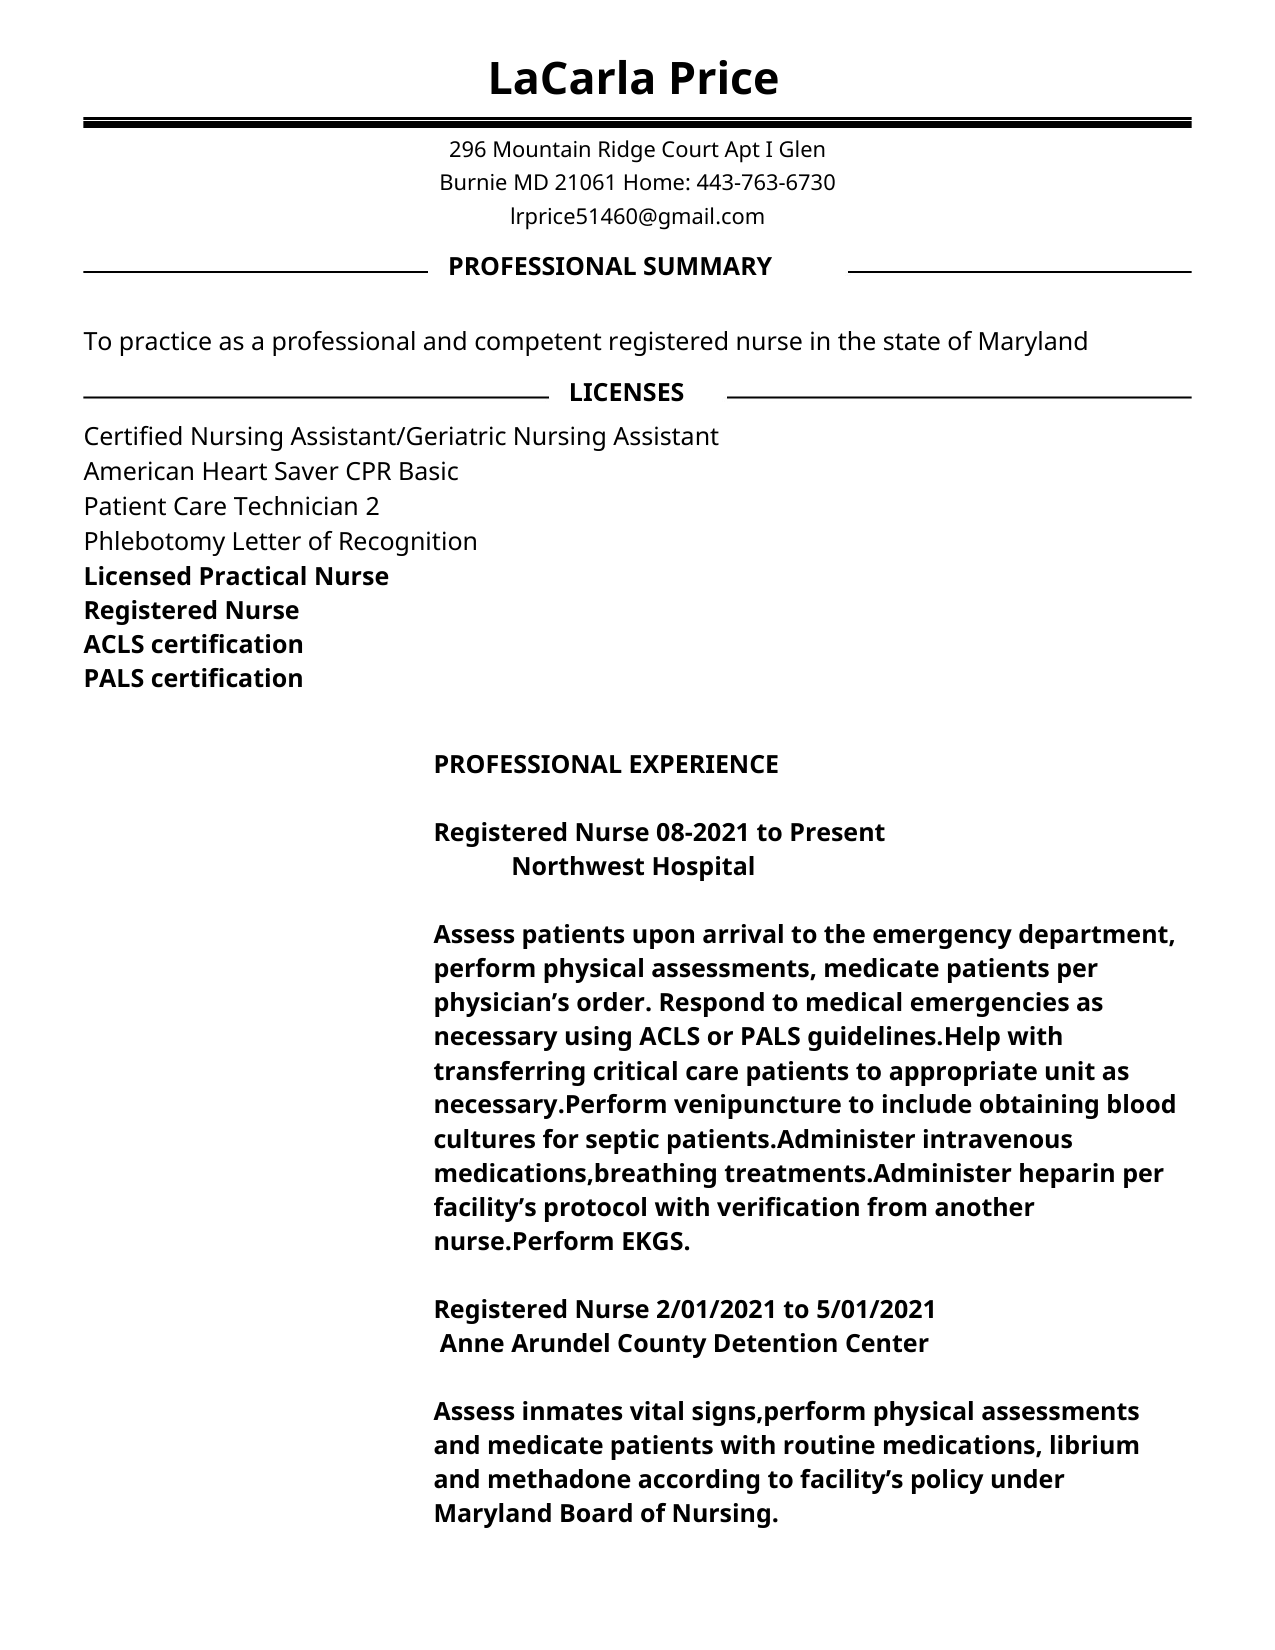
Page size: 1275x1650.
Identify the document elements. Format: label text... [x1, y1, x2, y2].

text Certified Nursing Assistant/Geriatric Nursing Assistant [83, 419, 1189, 453]
text Registered Nurse 2/01/2021 to 5/01/2021 [433, 1292, 1189, 1326]
text Phlebotomy Letter of Recognition [83, 524, 1189, 558]
text ACLS certification [83, 627, 1189, 661]
text Anne Arundel County Detention Center [433, 1326, 1189, 1360]
text LICENSES [569, 375, 1189, 409]
text 296 Mountain Ridge Court Apt I Glen Burnie MD 21061 Home: 443-763-6730 lrprice51460@gmail.com [417, 134, 858, 231]
picture [83, 253, 1192, 285]
text LaCarla Price [487, 47, 1189, 108]
text To practice as a professional and competent registered nurse in the state of Maryland [83, 323, 1189, 358]
text Patient Care Technician 2 [83, 489, 1189, 523]
text PROFESSIONAL SUMMARY [448, 248, 1189, 282]
text Northwest Hospital [433, 849, 1189, 883]
text Assess patients upon arrival to the emergency department, perform physical assessments, medicate patients per physician’s order. Respond to medical emergencies as necessary using ACLS or PALS guidelines.Help with transferring critical care patients to appropriate unit as necessary.Perform venipuncture to include obtaining blood cultures for septic patients.Administer intravenous medications,breathing treatments.Administer heparin per facility’s protocol with verification from another nurse.Perform EKGS. [433, 917, 1189, 1257]
text PALS certification [83, 661, 1189, 695]
picture [83, 121, 1192, 128]
text Registered Nurse [83, 593, 1189, 627]
text Licensed Practical Nurse [83, 559, 1189, 593]
text American Heart Saver CPR Basic [83, 454, 1189, 488]
picture [83, 379, 1192, 411]
text Registered Nurse 08-2021 to Present [433, 815, 1189, 849]
text Assess inmates vital signs,perform physical assessments and medicate patients with routine medications, librium and methadone according to facility’s policy under Maryland Board of Nursing. [433, 1394, 1189, 1530]
text PROFESSIONAL EXPERIENCE [433, 747, 1189, 781]
